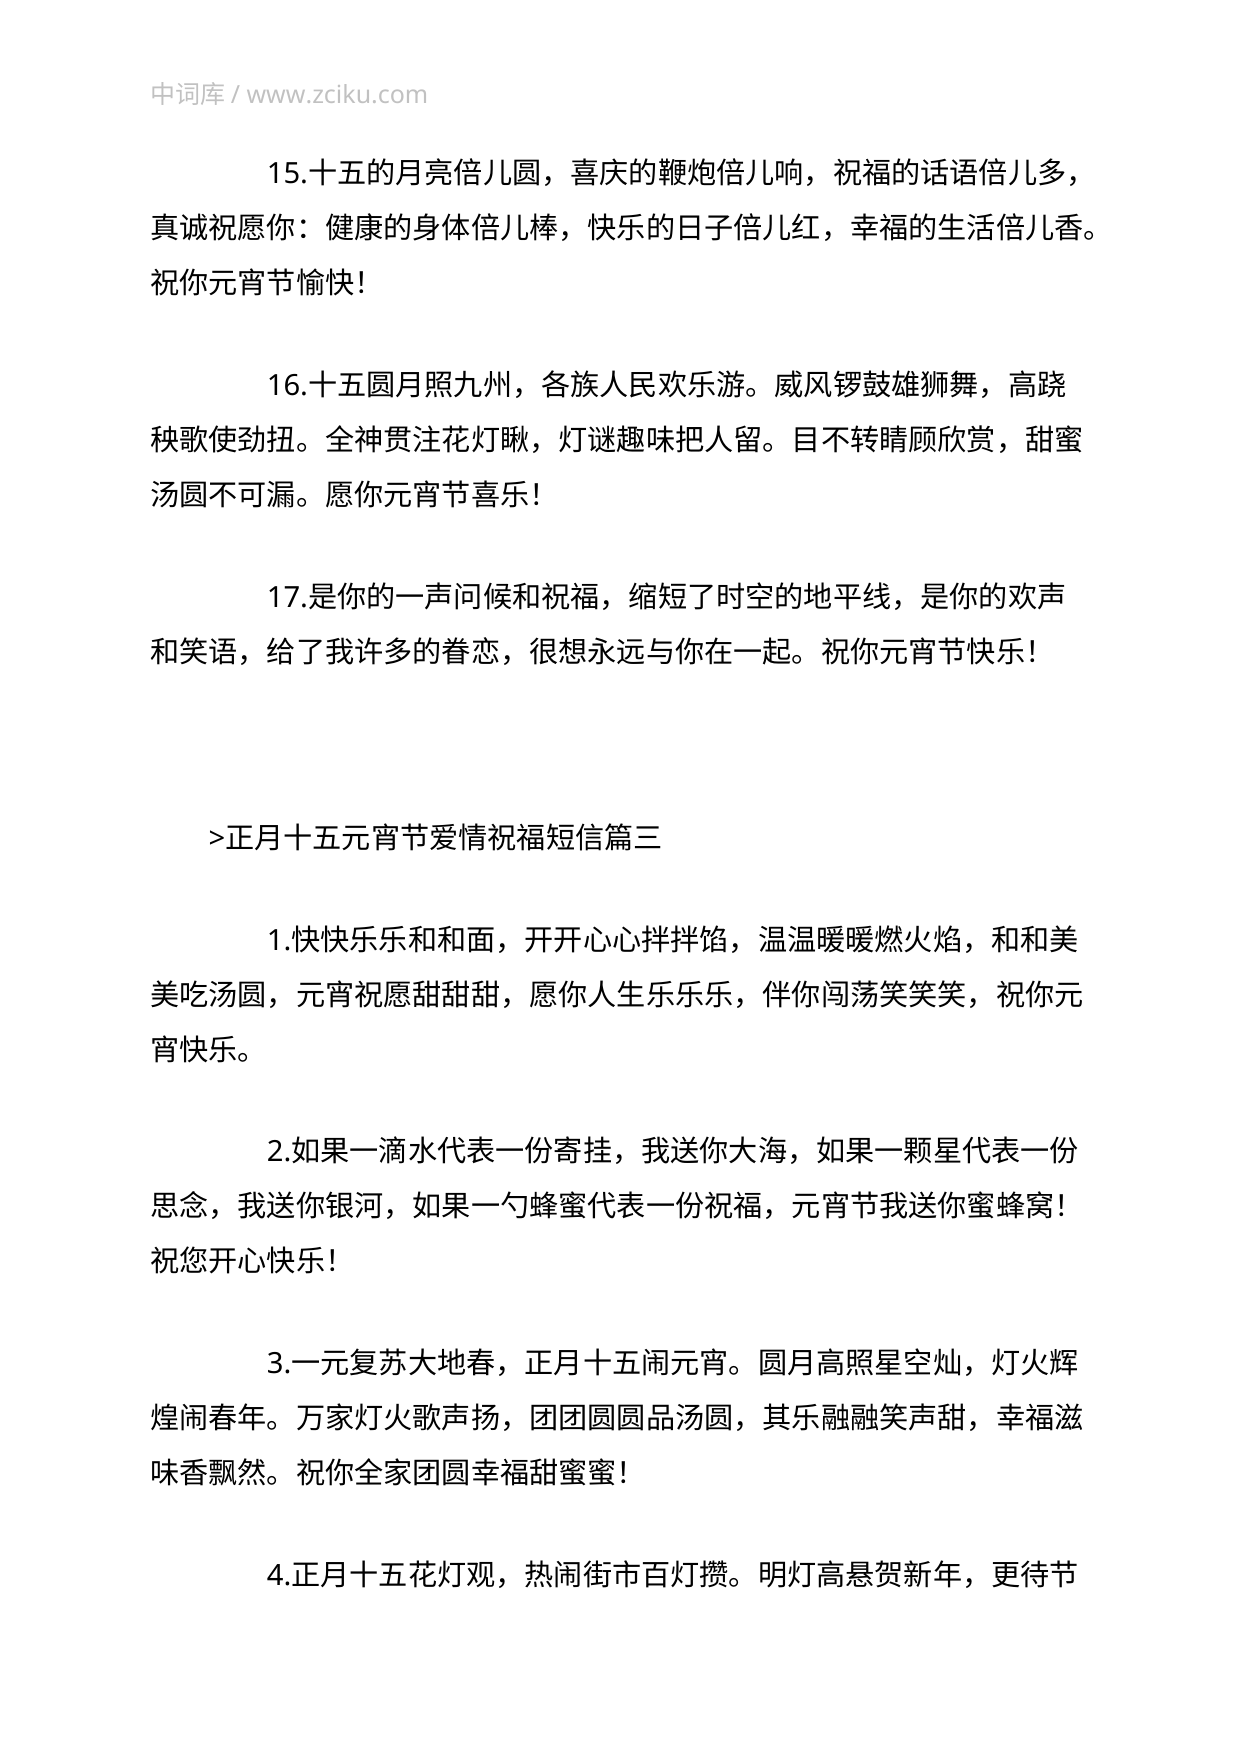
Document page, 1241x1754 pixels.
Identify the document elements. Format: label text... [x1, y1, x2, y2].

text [150, 1551, 1090, 1594]
text 2.如果一滴水代表一份寄挂，我送你大海，如果一颗星代表一份思念，我送你银河，如果一勺蜂蜜代表一份祝福，元宵节我送你蜜蜂窝！祝您开心快乐！ [150, 1128, 1090, 1280]
text 17.是你的一声问候和祝福，缩短了时空的地平线，是你的欢声和笑语，给了我许多的眷恋，很想永远与你在一起。祝你元宵节快乐！ [150, 573, 1090, 671]
text 15.十五的月亮倍儿圆，喜庆的鞭炮倍儿响，祝福的话语倍儿多，真诚祝愿你：健康的身体倍儿棒，快乐的日子倍儿红，幸福的生活倍儿香。祝你元宵节愉快！ [150, 150, 1090, 302]
text 16.十五圆月照九州，各族人民欢乐游。威风锣鼓雄狮舞，高跷秧歌使劲扭。全神贯注花灯瞅，灯谜趣味把人留。目不转睛顾欣赏，甜蜜汤圆不可漏。愿你元宵节喜乐！ [150, 362, 1090, 514]
text 1.快快乐乐和和面，开开心心拌拌馅，温温暖暖燃火焰，和和美美吃汤圆，元宵祝愿甜甜甜，愿你人生乐乐乐，伴你闯荡笑笑笑，祝你元宵快乐。 [150, 916, 1090, 1068]
text >正月十五元宵节爱情祝福短信篇三 [150, 814, 1090, 857]
text 3.一元复苏大地春，正月十五闹元宵。圆月高照星空灿，灯火辉煌闹春年。万家灯火歌声扬，团团圆圆品汤圆，其乐融融笑声甜，幸福滋味香飘然。祝你全家团圆幸福甜蜜蜜！ [150, 1339, 1090, 1492]
